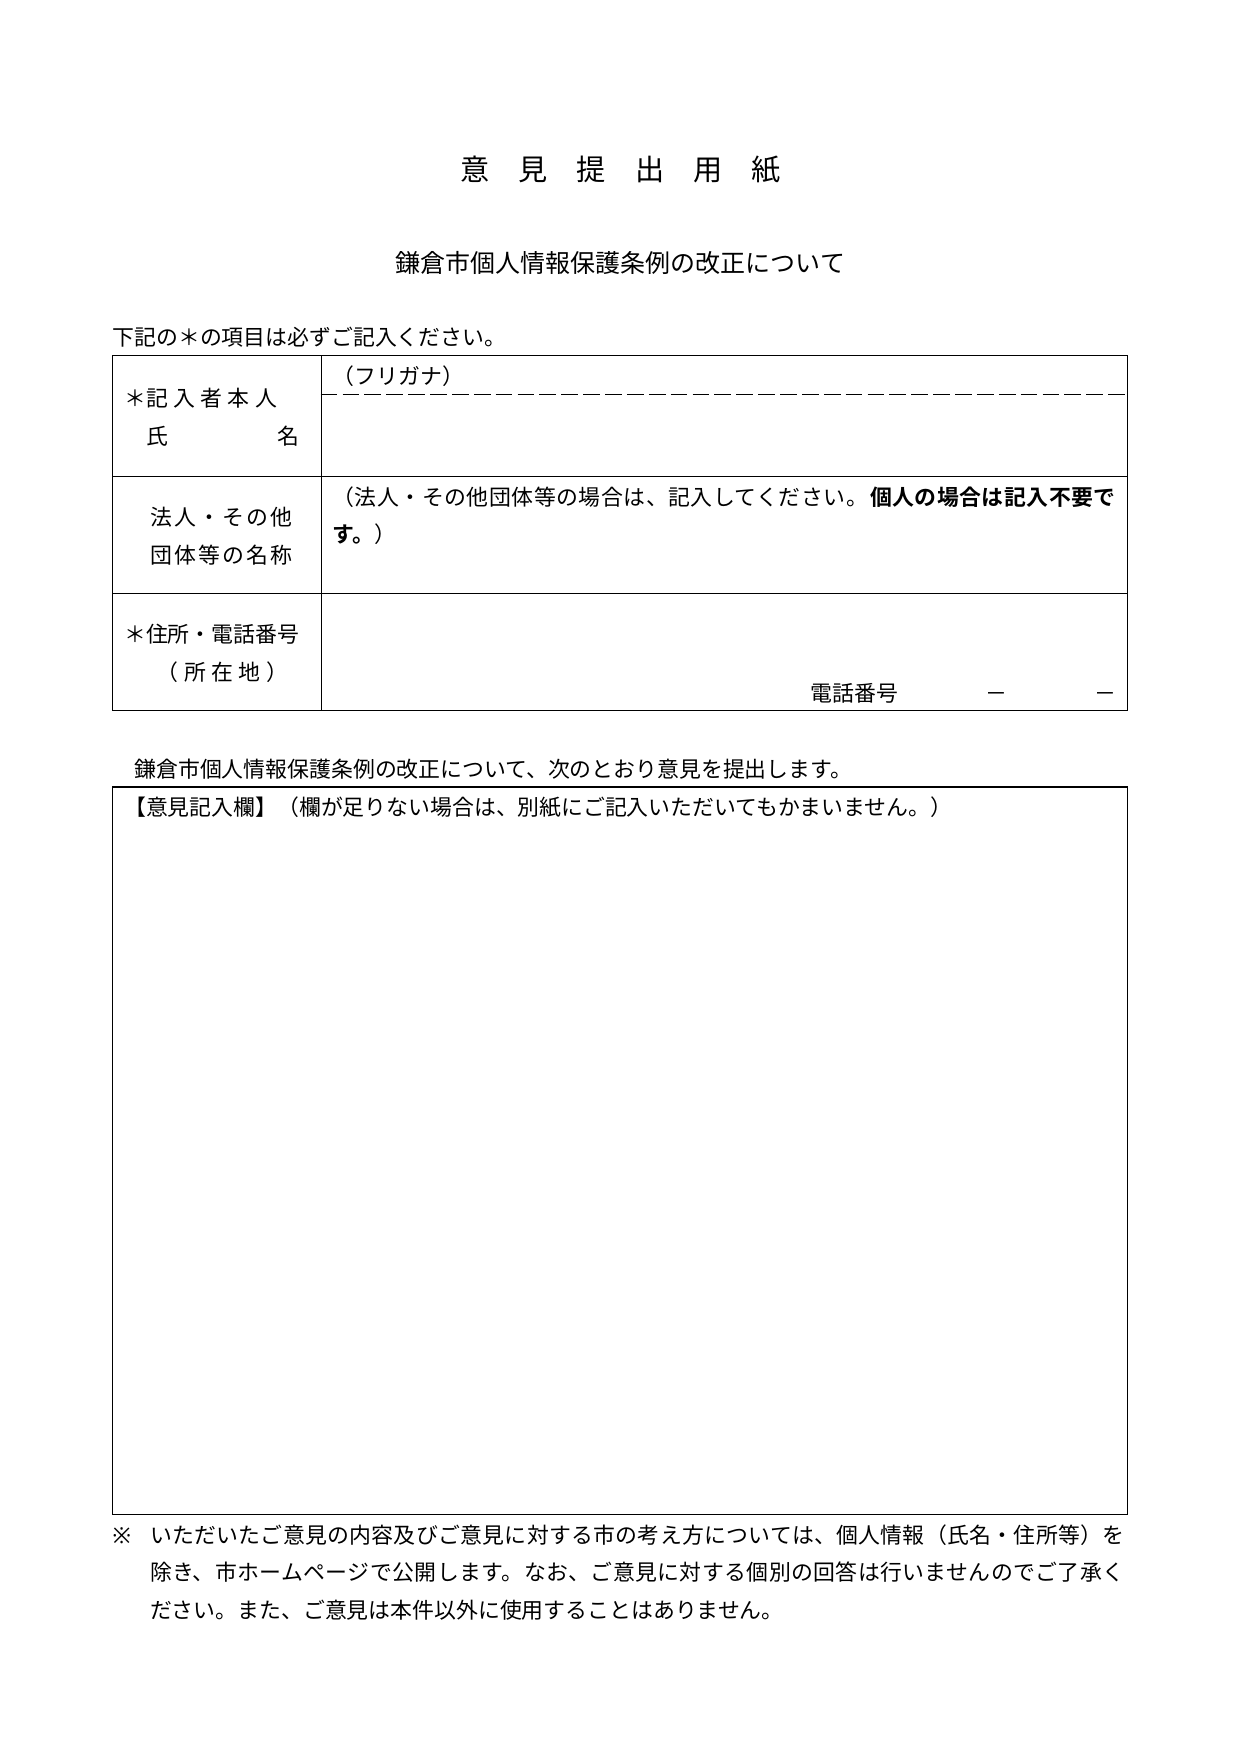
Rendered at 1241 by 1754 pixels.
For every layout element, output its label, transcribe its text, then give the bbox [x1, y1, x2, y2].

table_cell 法人・その他 団体等の名称 [113, 477, 321, 592]
table_header 【意見記入欄】（欄が足りない場合は、別紙にご記入いただいてもかまいません。） [113, 788, 1127, 1514]
table_cell 電話番号 － － [322, 594, 1127, 710]
table_cell [322, 394, 1127, 476]
list いただいたご意見の内容及びご意見に対する市の考え方については、個人情報（氏名・住所等）を除き、市ホームページで公開します。なお、ご意見に対する個別の回答は行いませんのでご了承ください。また、ご意見は本件以外に使用することはありません。 [112, 1515, 1128, 1627]
text 下記の＊の項目は必ずご記入ください。 [112, 317, 1128, 355]
text 意 見 提 出 用 紙 [112, 130, 1128, 205]
table_cell ＊住所・電話番号 （所在地） [113, 594, 321, 710]
table_header ＊記入者本人 氏 名 [113, 356, 321, 476]
table_header （フリガナ） [322, 356, 1127, 393]
text 鎌倉市個人情報保護条例の改正について [112, 242, 1128, 280]
table_cell （法人・その他団体等の場合は、記入してください。個人の場合は記入不要です。） [322, 477, 1127, 592]
text 鎌倉市個人情報保護条例の改正について、次のとおり意見を提出します。 [112, 749, 1128, 786]
